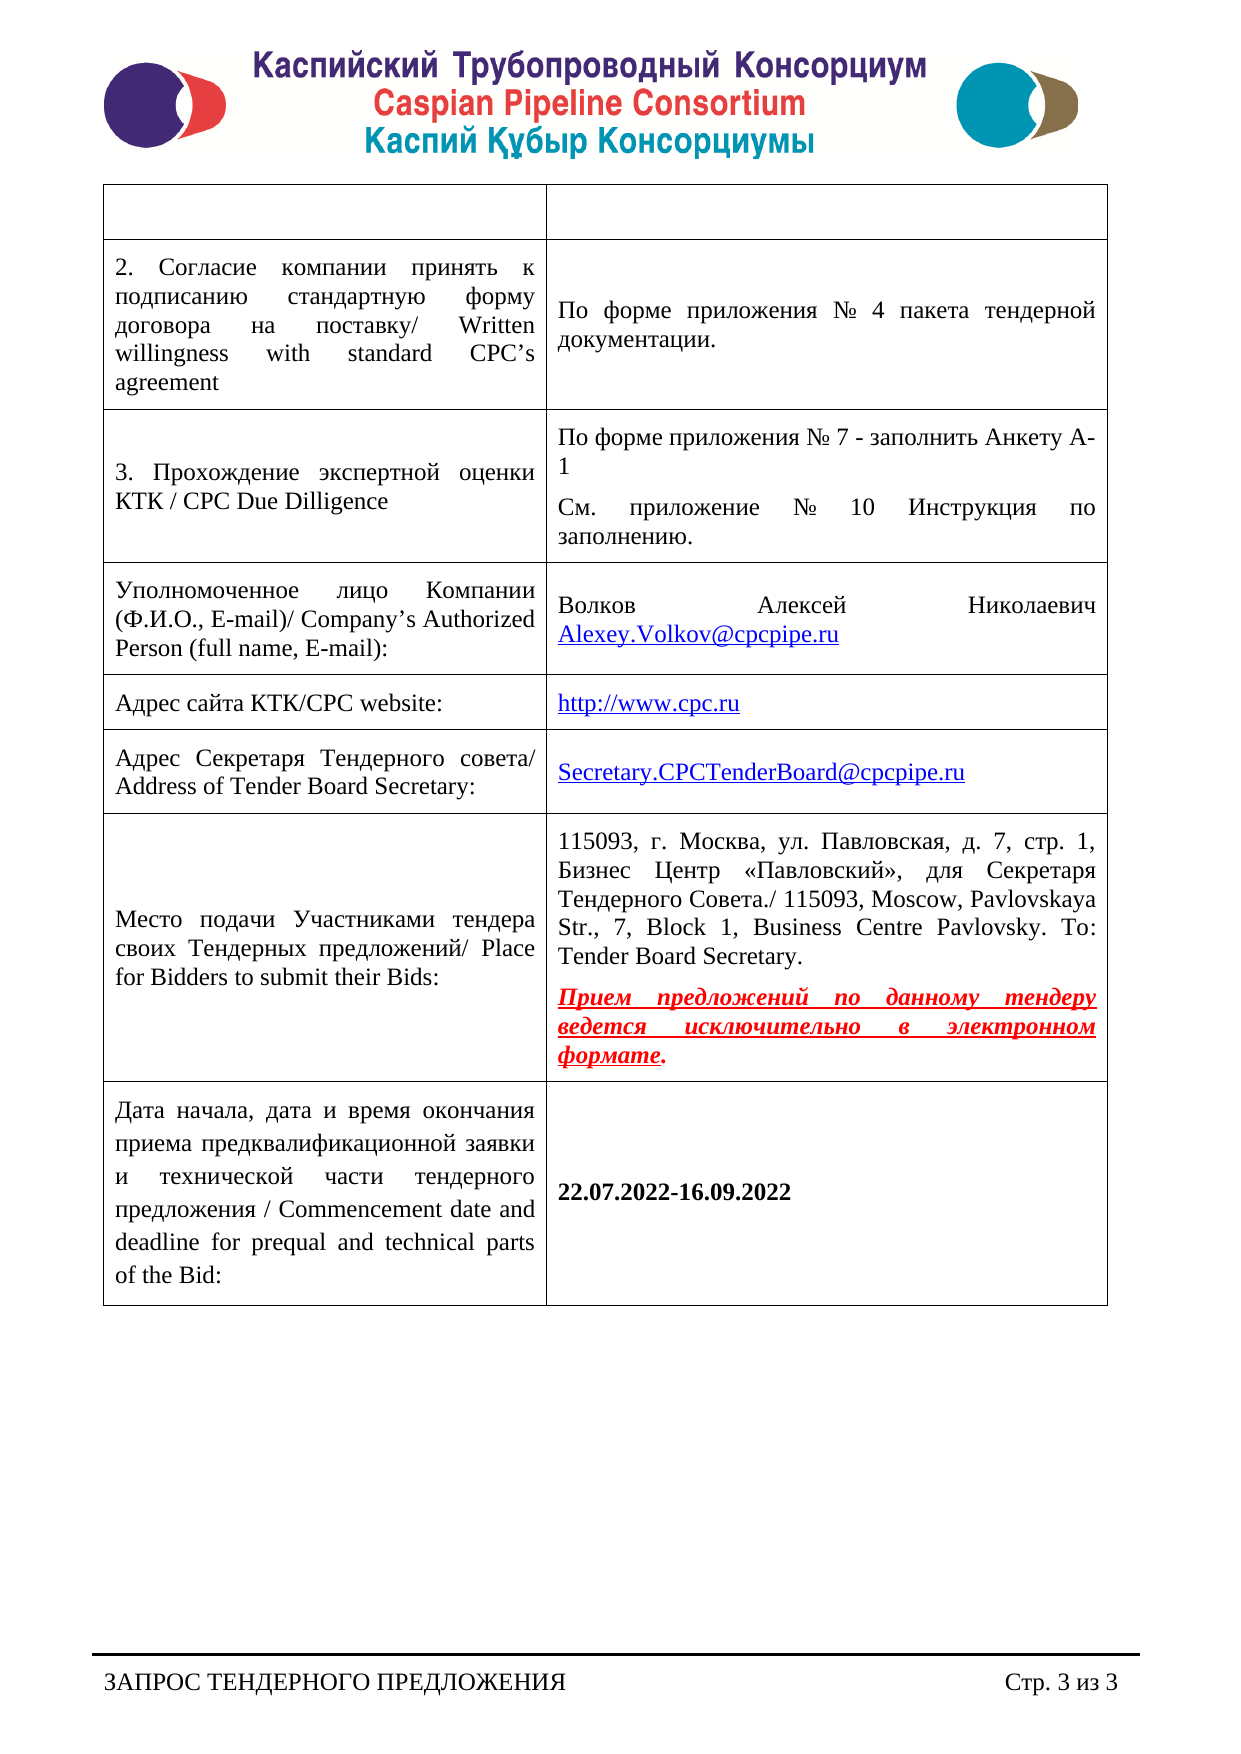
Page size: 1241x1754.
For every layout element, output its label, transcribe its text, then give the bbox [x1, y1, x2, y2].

table_cell Адрес Секретаря Тендерного совета/ Address of Tender Board Secretary: [104, 730, 546, 813]
table_cell Место подачи Участниками тендера своих Тендерных предложений/ Place for Bidders to submit their Bids: [104, 814, 546, 1081]
table_cell Secretary.CPCTenderBoard@cpcpipe.ru [547, 730, 1107, 813]
table_cell 3. Прохождение экспертной оценки КТК / CPC Due Dilligence [104, 410, 546, 562]
table_cell http://www.cpc.ru [547, 675, 1107, 729]
table_cell 22.07.2022-16.09.2022 [547, 1082, 1107, 1304]
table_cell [547, 185, 1107, 239]
table_cell 115093, г. Москва, ул. Павловская, д. 7, стр. 1, Бизнес Центр «Павловский», для Секретаря Тендерного Совета./ 115093, Moscow, Pavlovskaya Str., 7, Block 1, Business Centre Pavlovsky. To: Tender Board Secretary. Прием предложений по данному тендеру ведется исключительно в электронном формате. [547, 814, 1107, 1081]
table_cell Дата начала, дата и время окончания приема предквалификационной заявки и технической части тендерного предложения / Commencement date and deadline for prequal and technical parts of the Bid: [104, 1082, 546, 1304]
table_cell Уполномоченное лицо Компании (Ф.И.О., E-mail)/ Company’s Authorized Person (full name, E-mail): [104, 563, 546, 674]
table_cell Волков Алексей Николаевич Alexey.Volkov@cpcpipe.ru [547, 563, 1107, 674]
table_cell Адрес сайта КТК/CPC website: [104, 675, 546, 729]
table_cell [104, 185, 546, 239]
table_cell По форме приложения № 4 пакета тендерной документации. [547, 240, 1107, 408]
table_cell 2. Согласие компании принять к подписанию стандартную форму договора на поставку/ Written willingness with standard CPC’s agreement [104, 240, 546, 408]
table_cell По форме приложения № 7 - заполнить Анкету А-1 См. приложение № 10 Инструкция по заполнению. [547, 410, 1107, 562]
